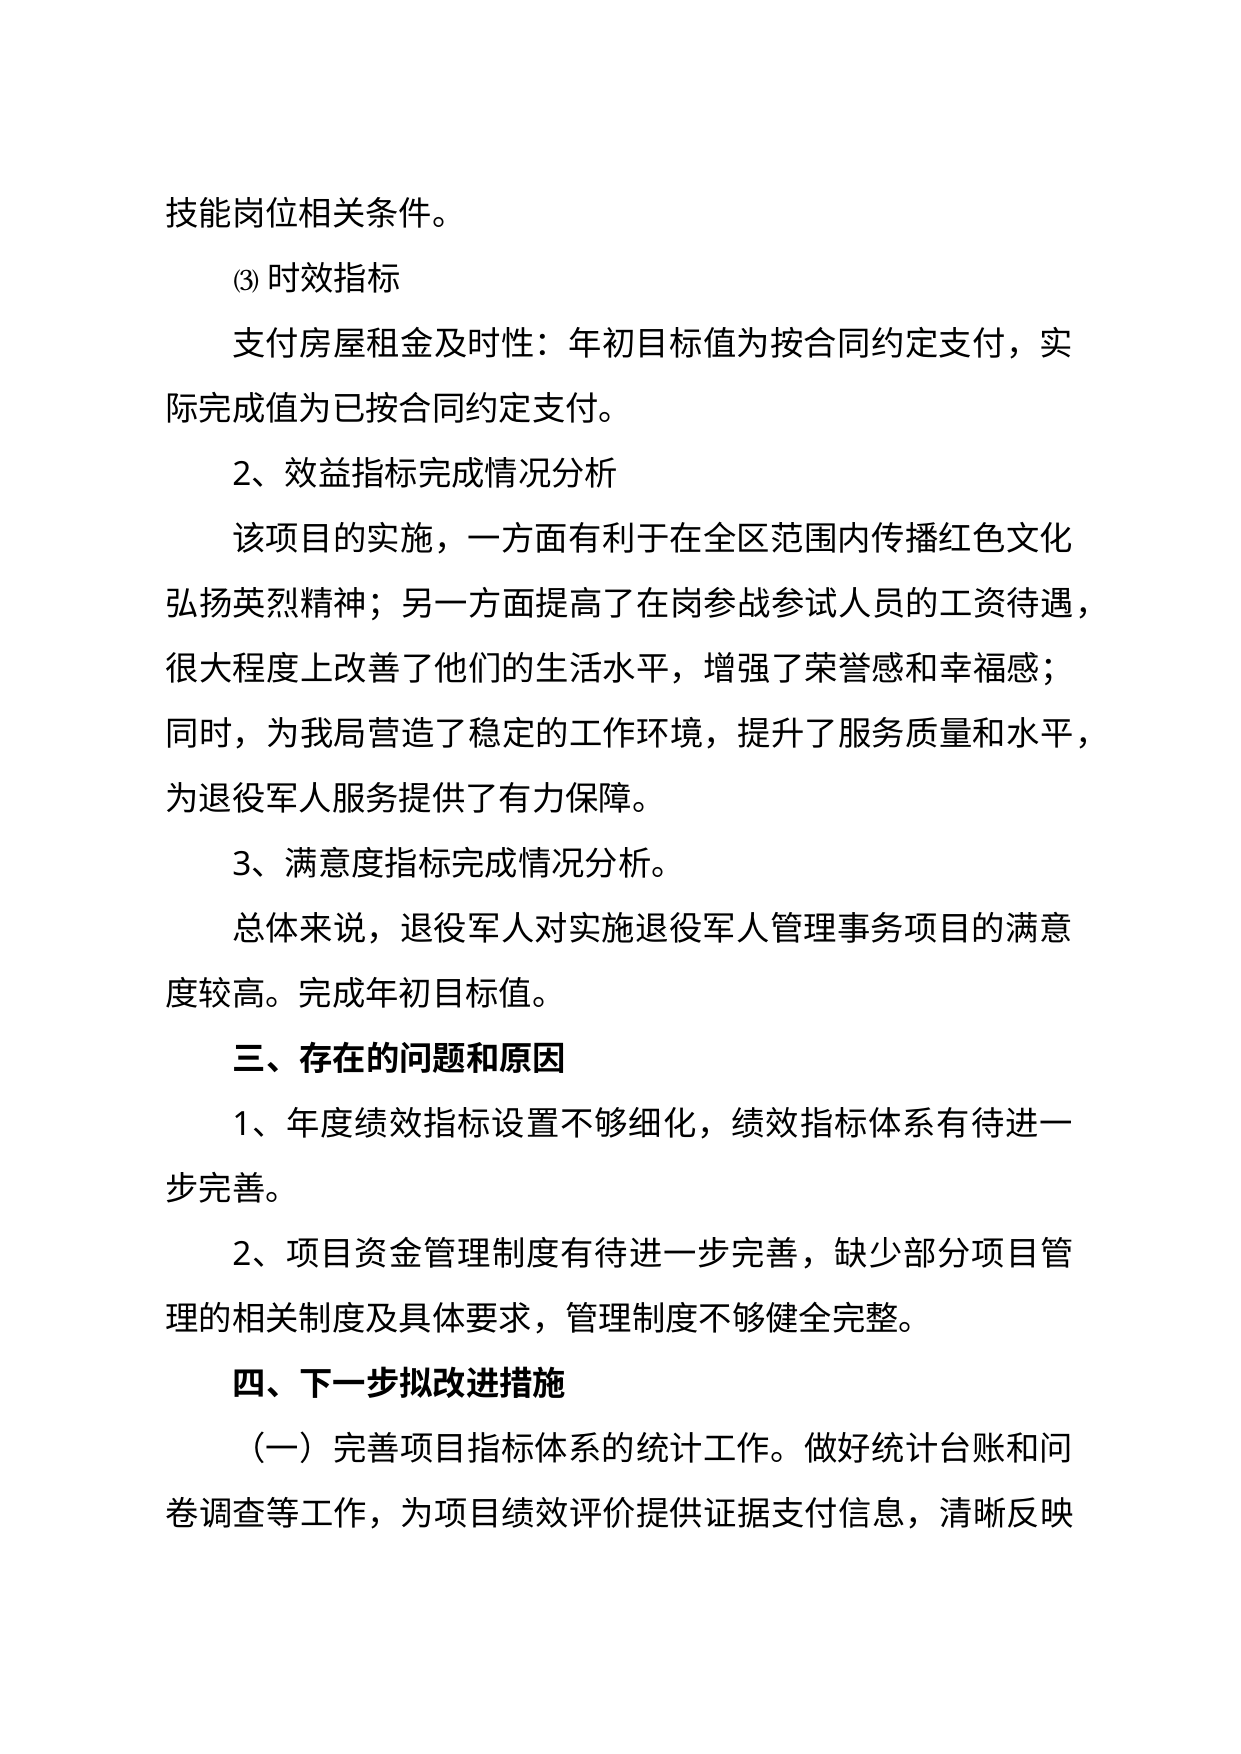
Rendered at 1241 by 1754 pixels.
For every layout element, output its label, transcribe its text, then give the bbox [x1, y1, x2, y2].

text 四、下一步拟改进措施 [165, 1348, 1075, 1413]
text 支付房屋租金及时性：年初目标值为按合同约定支付，实际完成值为已按合同约定支付。 [165, 308, 1075, 438]
text 3、满意度指标完成情况分析。 [165, 828, 1075, 893]
text 2、项目资金管理制度有待进一步完善，缺少部分项目管理的相关制度及具体要求，管理制度不够健全完整。 [165, 1218, 1075, 1348]
text 该项目的实施，一方面有利于在全区范围内传播红色文化、弘扬英烈精神；另一方面提高了在岗参战参试人员的工资待遇，很大程度上改善了他们的生活水平，增强了荣誉感和幸福感；同时，为我局营造了稳定的工作环境，提升了服务质量和水平，为退役军人服务提供了有力保障。 [165, 503, 1075, 828]
text 2、效益指标完成情况分析 [165, 438, 1075, 503]
text 总体来说，退役军人对实施退役军人管理事务项目的满意度较高。完成年初目标值。 [165, 893, 1075, 1023]
text 1、年度绩效指标设置不够细化，绩效指标体系有待进一步完善。 [165, 1088, 1075, 1218]
text 三、存在的问题和原因 [165, 1023, 1075, 1088]
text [165, 178, 1075, 243]
text ⑶时效指标 [165, 243, 1075, 308]
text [165, 1413, 1075, 1543]
